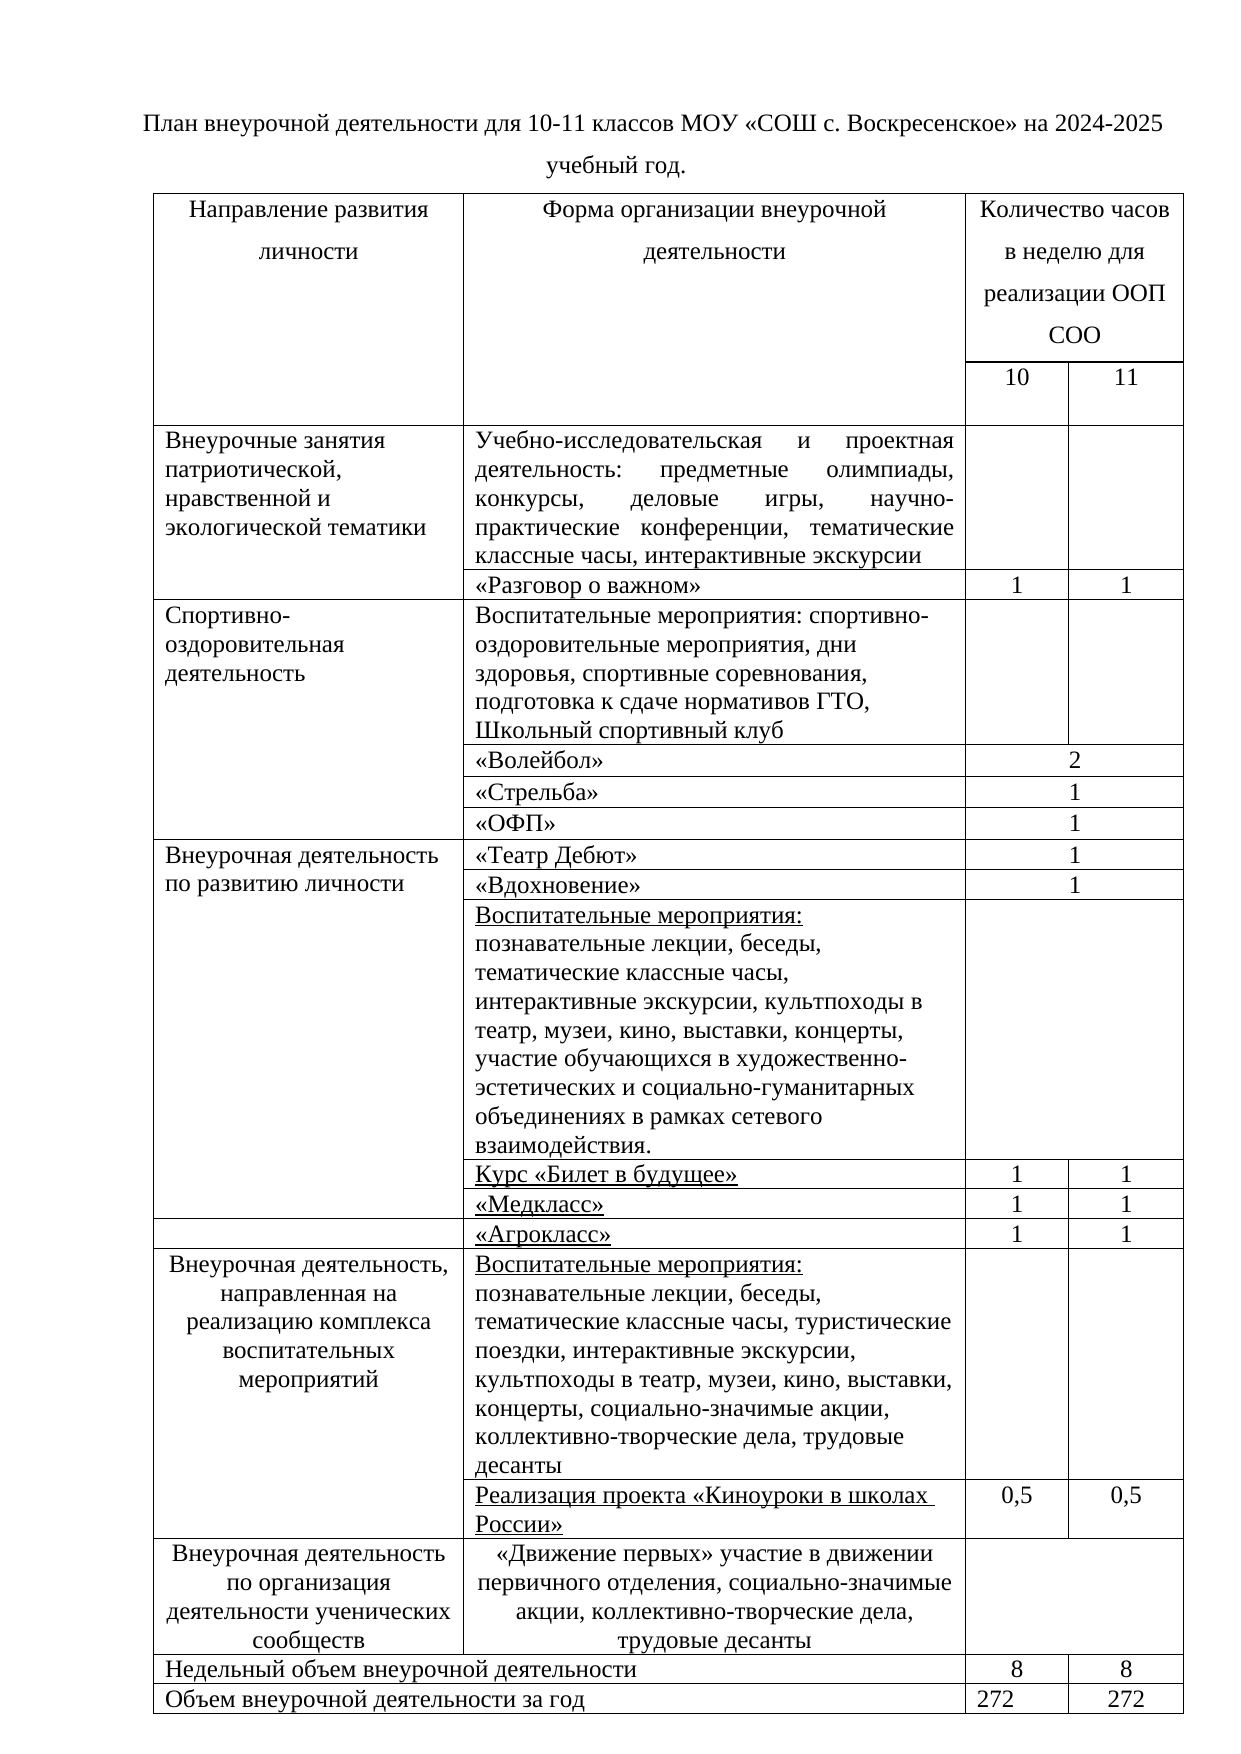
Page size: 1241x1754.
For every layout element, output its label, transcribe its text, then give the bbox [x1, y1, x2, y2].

table_cell Внеурочная деятельность по организация деятельности ученических сообществ [154, 1539, 463, 1653]
table_cell Курс «Билет в будущее» [464, 1160, 965, 1188]
table_cell 272 [1069, 1684, 1183, 1713]
table_cell 2 [966, 745, 1183, 776]
table_cell «Медкласс» [464, 1189, 965, 1218]
table_cell 1 [966, 777, 1183, 807]
table_cell [966, 1539, 1183, 1653]
table_cell 1 [966, 840, 1183, 869]
text План внеурочной деятельности для 10-11 классов МОУ «СОШ с. Воскресенское» на 2024-2025 учебный год. [50, 108, 1182, 179]
table_cell 1 [1069, 1219, 1183, 1248]
table_cell «Разговор о важном» [464, 570, 965, 599]
table_cell Реализация проекта «Киноуроки в школах России» [464, 1480, 965, 1537]
table_cell [154, 1219, 463, 1248]
table_cell 1 [966, 570, 1068, 599]
table_cell Внеурочная деятельность по развитию личности [154, 840, 463, 1218]
table_cell [966, 1249, 1068, 1479]
table_cell [966, 426, 1068, 569]
table_cell 10 [966, 363, 1068, 424]
table_cell Воспитательные мероприятия: познавательные лекции, беседы, тематические классные часы, интерактивные экскурсии, культпоходы в театр, музеи, кино, выставки, концерты, участие обучающихся в художественно- эстетических и социально-гуманитарных объединениях в рамках сетевого взаимодействия. [464, 900, 965, 1158]
table_cell Внеурочная деятельность, направленная на реализацию комплекса воспитательных мероприятий [154, 1249, 463, 1537]
table_cell [966, 600, 1068, 744]
table_cell 1 [1069, 570, 1183, 599]
table_cell 1 [966, 1160, 1068, 1188]
table_cell «Волейбол» [464, 745, 965, 776]
table_cell [1069, 600, 1183, 744]
table_cell 0,5 [1069, 1480, 1183, 1537]
table_cell «Вдохновение» [464, 870, 965, 899]
table_header Количество часов в неделю для реализации ООП СОО [966, 194, 1183, 361]
table_cell 1 [1069, 1160, 1183, 1188]
table_cell «Театр Дебют» [464, 840, 965, 869]
table_header Направление развития личности [154, 194, 463, 424]
table_cell 11 [1069, 363, 1183, 424]
table_cell 8 [966, 1655, 1068, 1683]
table_cell Недельный объем внеурочной деятельности [154, 1655, 965, 1683]
table_cell Объем внеурочной деятельности за год [154, 1684, 965, 1713]
table_cell 272 [966, 1684, 1068, 1713]
table_cell 1 [966, 870, 1183, 899]
table_cell [1069, 426, 1183, 569]
table_cell «Агрокласс» [464, 1219, 965, 1248]
table_cell Спортивно-оздоровительная деятельность [154, 600, 463, 839]
table_cell Воспитательные мероприятия: спортивно-оздоровительные мероприятия, дни здоровья, спортивные соревнования, подготовка к сдаче нормативов ГТО, Школьный спортивный клуб [464, 600, 965, 744]
table_cell 1 [966, 1219, 1068, 1248]
table_cell «ОФП» [464, 808, 965, 839]
table_cell 1 [966, 808, 1183, 839]
table_cell Воспитательные мероприятия: познавательные лекции, беседы, тематические классные часы, туристические поездки, интерактивные экскурсии, культпоходы в театр, музеи, кино, выставки, концерты, социально-значимые акции, коллективно-творческие дела, трудовые десанты [464, 1249, 965, 1479]
table_cell [1069, 1249, 1183, 1479]
table_cell 0,5 [966, 1480, 1068, 1537]
table_cell [966, 900, 1183, 1158]
table_cell Учебно-исследовательская и проектная деятельность: предметные олимпиады, конкурсы, деловые игры, научно-практические конференции, тематические классные часы, интерактивные экскурсии [464, 426, 965, 569]
table_header Форма организации внеурочной деятельности [464, 194, 965, 424]
table_cell «Движение первых» участие в движении первичного отделения, социально-значимые акции, коллективно-творческие дела, трудовые десанты [464, 1539, 965, 1653]
table_cell «Стрельба» [464, 777, 965, 807]
table_cell Внеурочные занятия патриотической, нравственной и экологической тематики [154, 426, 463, 599]
table_cell 8 [1069, 1655, 1183, 1683]
table_cell 1 [966, 1189, 1068, 1218]
table_cell 1 [1069, 1189, 1183, 1218]
